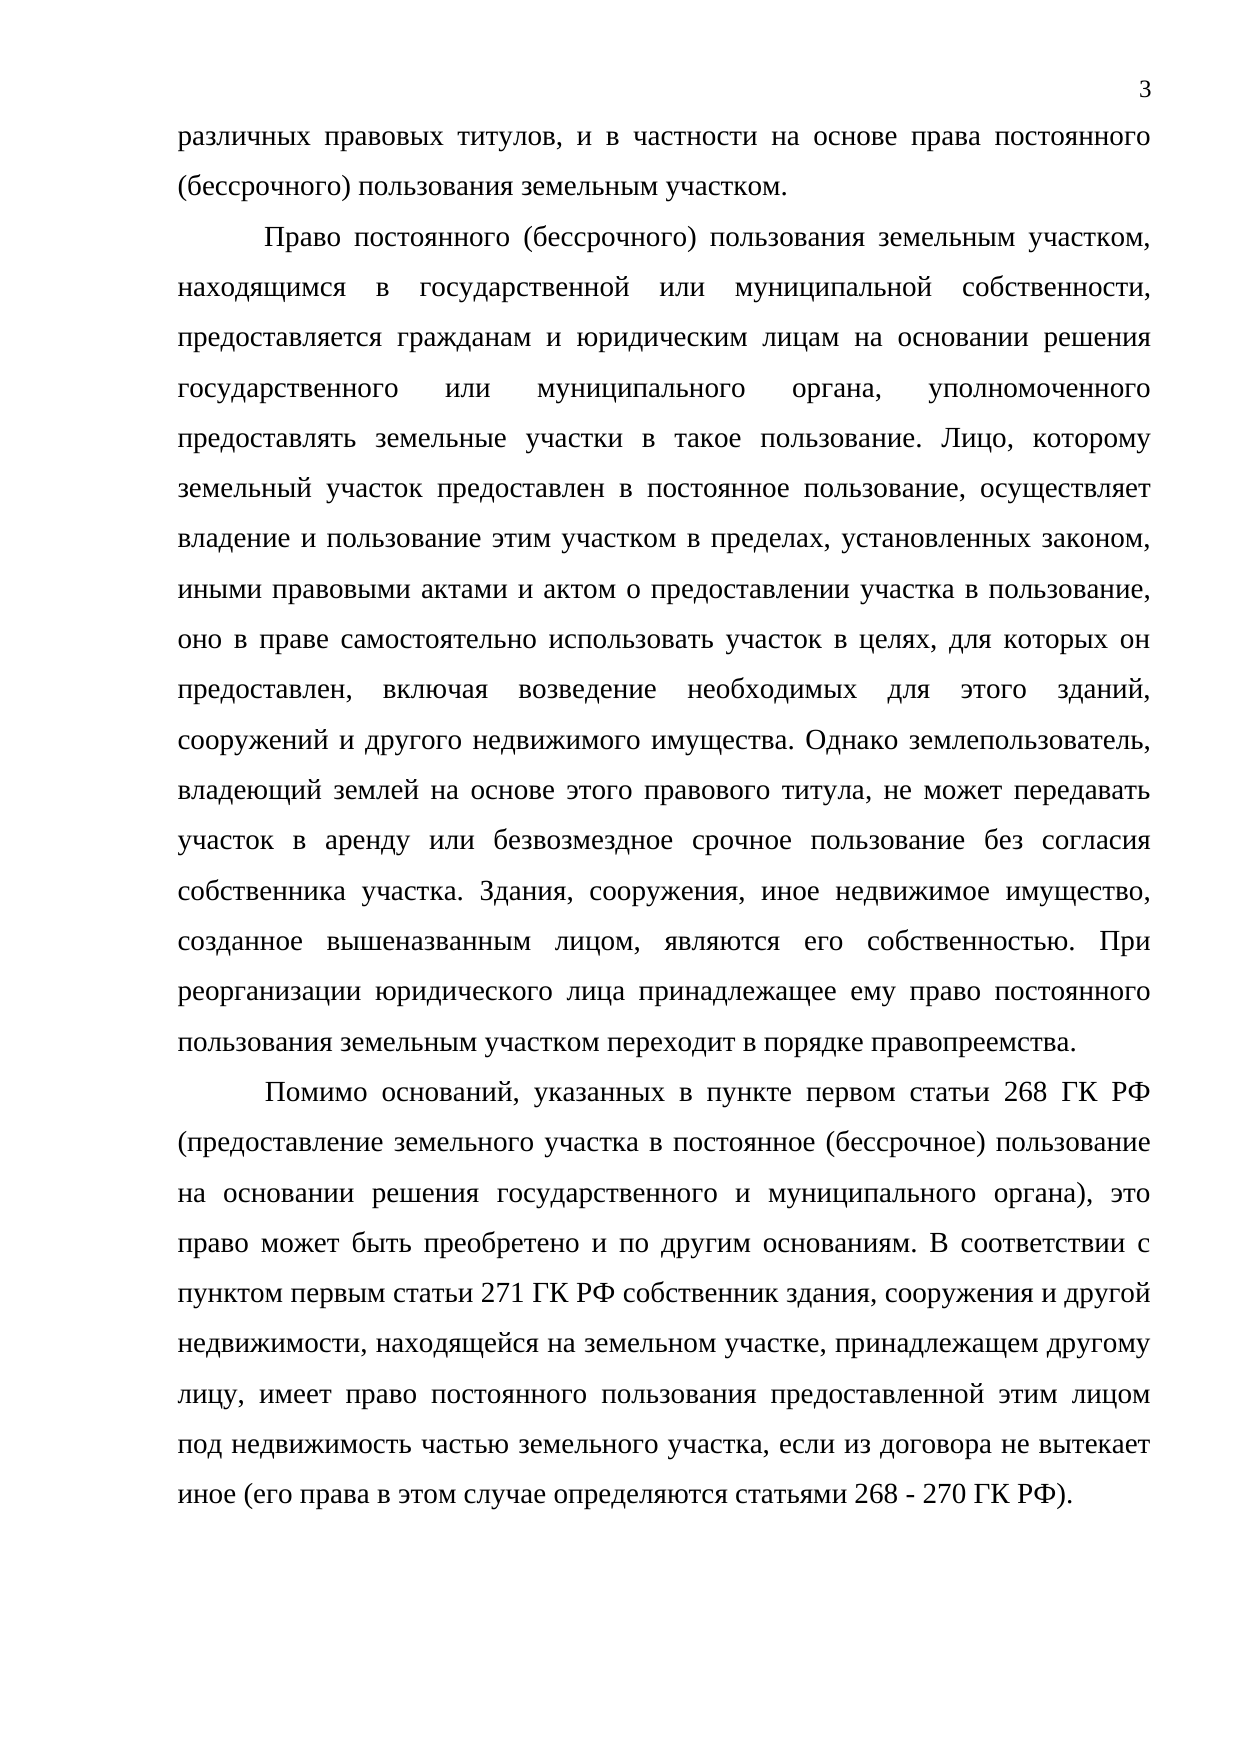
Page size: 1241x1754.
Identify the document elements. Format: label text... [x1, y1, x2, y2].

text Право постоянного (бессрочного) пользования земельным участком, находящимся в государственной или муниципальной собственности, предоставляется гражданам и юридическим лицам на основании решения государственного или муниципального органа, уполномоченного предоставлять земельные участки в такое пользование. Лицо, которому земельный участок предоставлен в постоянное пользование, осуществляет владение и пользование этим участком в пределах, установленных законом, иными правовыми актами и актом о предоставлении участка в пользование, оно в праве самостоятельно использовать участок в целях, для которых он предоставлен, включая возведение необходимых для этого зданий, сооружений и другого недвижимого имущества. Однако землепользователь, владеющий землей на основе этого правового титула, не может передавать участок в аренду или безвозмездное срочное пользование без согласия собственника участка. Здания, сооружения, иное недвижимое имущество, созданное вышеназванным лицом, являются его собственностью. При реорганизации юридического лица принадлежащее ему право постоянного пользования земельным участком переходит в порядке правопреемства. [177, 219, 1152, 1057]
text Помимо оснований, указанных в пункте первом статьи 268 ГК РФ (предоставление земельного участка в постоянное (бессрочное) пользование на основании решения государственного и муниципального органа), это право может быть преобретено и по другим основаниям. В соответствии с пунктом первым статьи 271 ГК РФ собственник здания, сооружения и другой недвижимости, находящейся на земельном участке, принадлежащем другому лицу, имеет право постоянного пользования предоставленной этим лицом под недвижимость частью земельного участка, если из договора не вытекает иное (его права в этом случае определяются статьями 268 - 270 ГК РФ). [177, 1074, 1152, 1510]
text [177, 118, 1152, 202]
